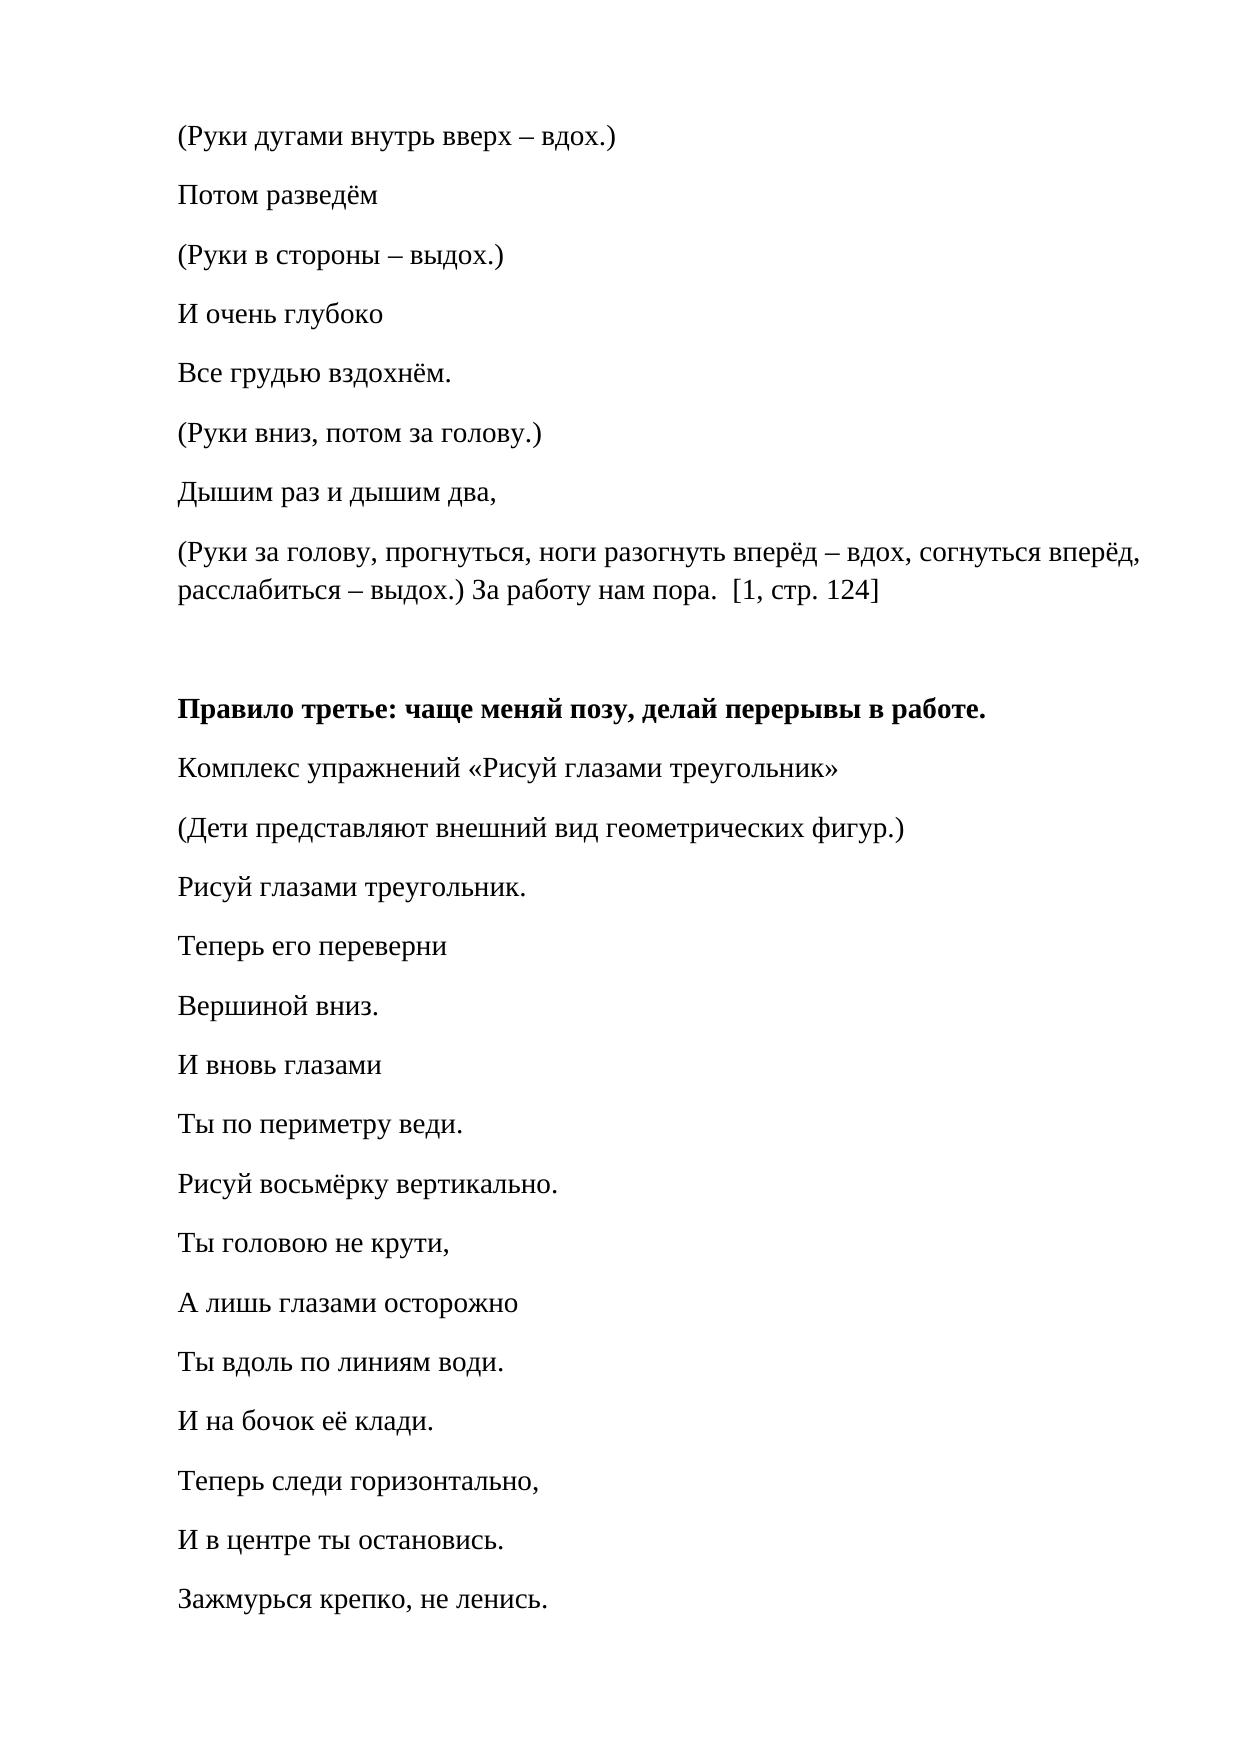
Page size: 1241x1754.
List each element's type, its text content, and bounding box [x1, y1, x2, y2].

text И очень глубоко [177, 296, 1152, 330]
text Комплекс упражнений «Рисуй глазами треугольник» [177, 750, 1152, 784]
text А лишь глазами осторожно [177, 1285, 1152, 1318]
text (Руки за голову, прогнуться, ноги разогнуть вперёд – вдох, согнуться вперёд, расслабиться – выдох.) За работу нам пора. [1, стр. 124] [177, 534, 1152, 606]
text Правило третье: чаще меняй позу, делай перерывы в работе. [177, 691, 1152, 724]
text И в центре ты остановись. [177, 1522, 1152, 1556]
text Дышим раз и дышим два, [177, 474, 1152, 508]
text И на бочок её клади. [177, 1403, 1152, 1437]
text Рисуй глазами треугольник. [177, 869, 1152, 903]
text Ты головою не крути, [177, 1225, 1152, 1259]
text Зажмурься крепко, не ленись. [177, 1582, 1152, 1615]
text Ты по периметру веди. [177, 1107, 1152, 1140]
text Потом разведём [177, 177, 1152, 211]
text Ты вдоль по линиям води. [177, 1344, 1152, 1378]
text Теперь его переверни [177, 928, 1152, 962]
text (Руки вниз, потом за голову.) [177, 415, 1152, 448]
text (Руки дугами внутрь вверх – вдох.) [177, 118, 1152, 152]
text Вершиной вниз. [177, 988, 1152, 1021]
text И вновь глазами [177, 1047, 1152, 1081]
text Теперь следи горизонтально, [177, 1463, 1152, 1496]
text (Дети представляют внешний вид геометрических фигур.) [177, 810, 1152, 843]
text Рисуй восьмёрку вертикально. [177, 1166, 1152, 1199]
text Все грудью вздохнём. [177, 356, 1152, 389]
text (Руки в стороны – выдох.) [177, 237, 1152, 270]
